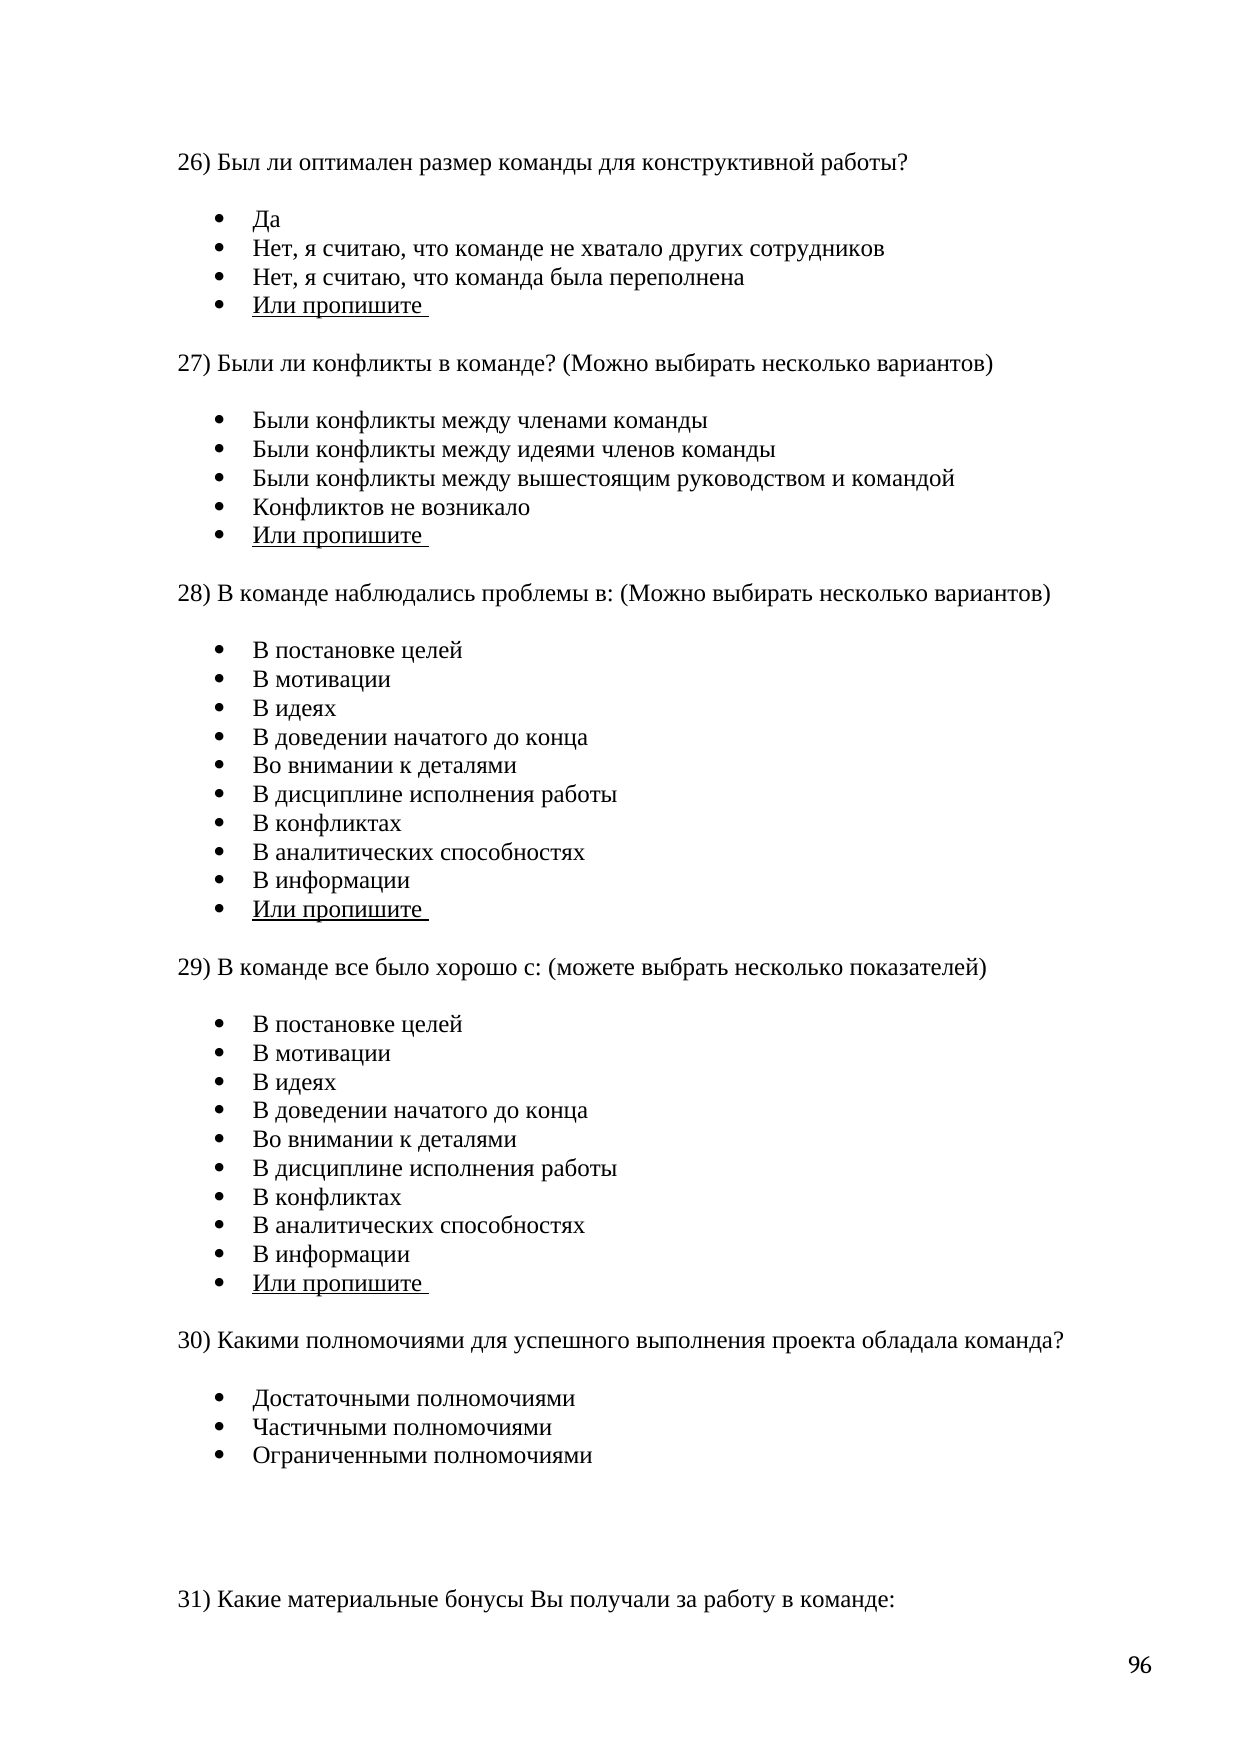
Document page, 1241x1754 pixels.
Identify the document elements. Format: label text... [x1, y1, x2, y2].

list Ограниченными полномочиями [215, 1441, 1152, 1469]
list Достаточными полномочиями [215, 1383, 1152, 1412]
text 29) В команде все было хорошо с: (можете выбрать несколько показателей) [177, 952, 1152, 981]
list Или пропишите [215, 521, 1152, 549]
list В дисциплине исполнения работы [215, 779, 1152, 808]
list В постановке целей [215, 636, 1152, 664]
list Были конфликты между идеями членов команды [215, 434, 1152, 463]
list Конфликтов не возникало [215, 492, 1152, 521]
list В доведении начатого до конца [215, 722, 1152, 751]
list В мотивации [215, 664, 1152, 693]
text 27) Были ли конфликты в команде? (Можно выбирать несколько вариантов) [177, 348, 1152, 377]
list В конфликтах [215, 808, 1152, 837]
list В идеях [215, 693, 1152, 722]
text 26) Был ли оптимален размер команды для конструктивной работы? [177, 147, 1152, 176]
list Да [215, 204, 1152, 233]
list В дисциплине исполнения работы [215, 1153, 1152, 1182]
list В информации [215, 866, 1152, 894]
list Были конфликты между вышестоящим руководством и командой [215, 463, 1152, 492]
text 31) Какие материальные бонусы Вы получали за работу в команде: [177, 1584, 1152, 1613]
list Во внимании к деталями [215, 751, 1152, 779]
list В аналитических способностях [215, 1211, 1152, 1239]
list Или пропишите [215, 1268, 1152, 1297]
list Нет, я считаю, что команда была переполнена [215, 262, 1152, 291]
list Во внимании к деталями [215, 1124, 1152, 1153]
list В мотивации [215, 1038, 1152, 1067]
list Или пропишите [215, 894, 1152, 923]
list Были конфликты между членами команды [215, 406, 1152, 434]
text 30) Какими полномочиями для успешного выполнения проекта обладала команда? [177, 1326, 1152, 1354]
list Нет, я считаю, что команде не хватало других сотрудников [215, 233, 1152, 262]
text 28) В команде наблюдались проблемы в: (Можно выбирать несколько вариантов) [177, 578, 1152, 607]
list В аналитических способностях [215, 837, 1152, 866]
list В информации [215, 1239, 1152, 1268]
list В идеях [215, 1067, 1152, 1096]
list В конфликтах [215, 1182, 1152, 1211]
list Или пропишите [215, 291, 1152, 319]
list В доведении начатого до конца [215, 1096, 1152, 1124]
list Частичными полномочиями [215, 1412, 1152, 1441]
list В постановке целей [215, 1009, 1152, 1038]
